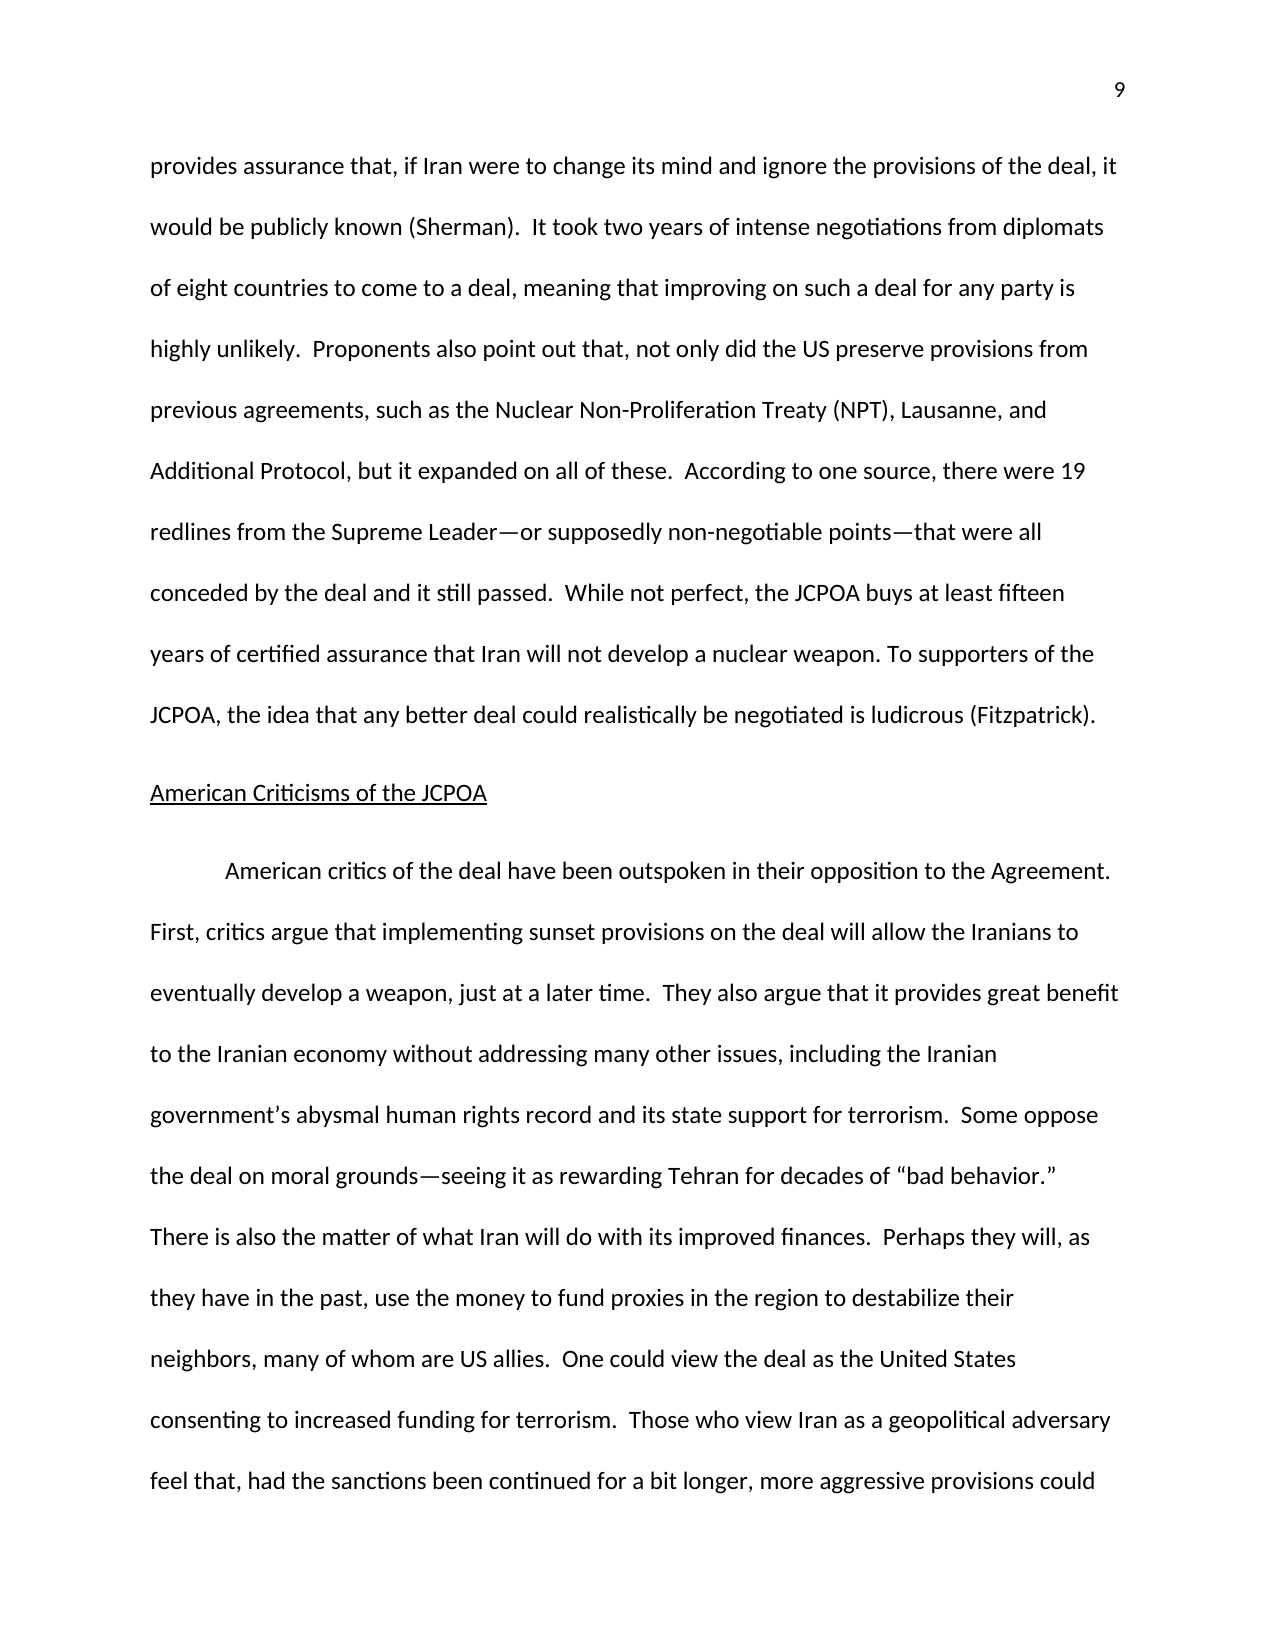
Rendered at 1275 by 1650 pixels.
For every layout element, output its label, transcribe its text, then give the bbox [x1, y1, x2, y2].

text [150, 855, 1125, 1496]
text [150, 150, 1125, 730]
text American Criticisms of the JCPOA [150, 777, 1125, 808]
